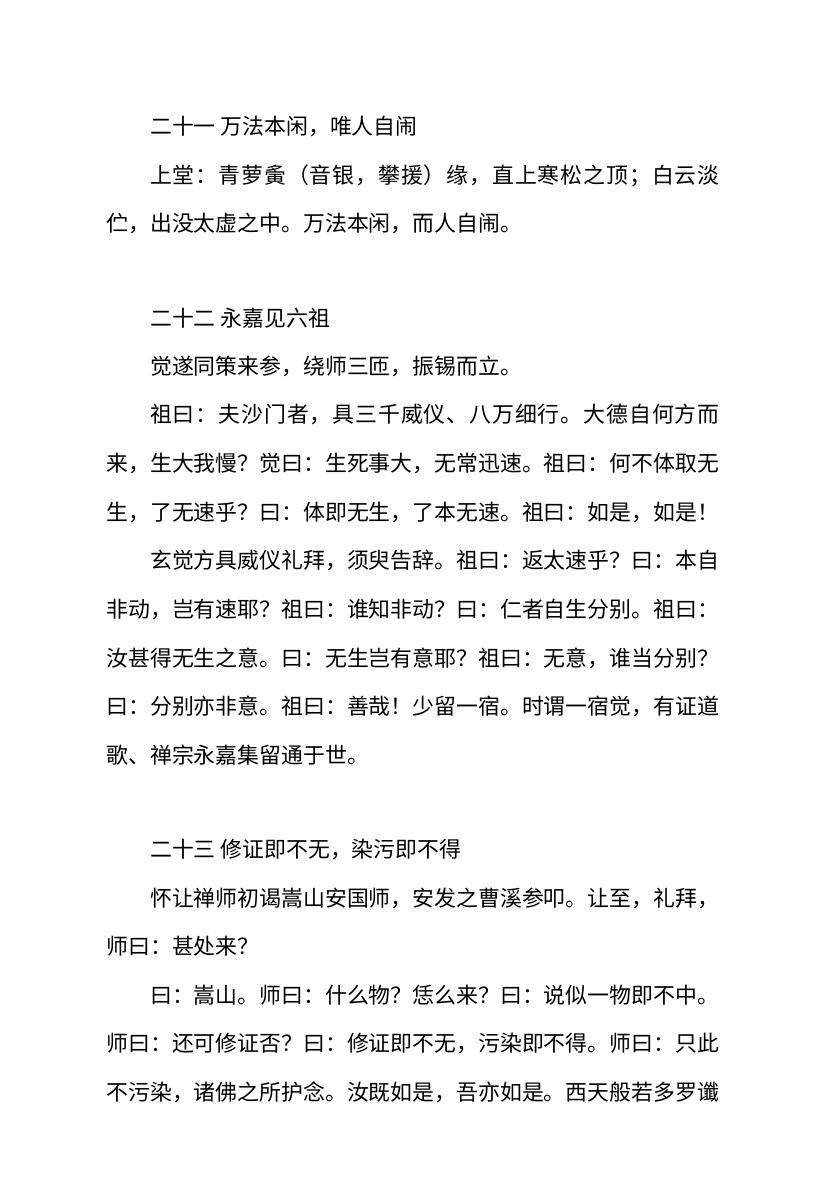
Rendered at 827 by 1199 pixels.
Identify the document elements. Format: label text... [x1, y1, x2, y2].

text 上堂：青萝夤（音银，攀援）缘，直上寒松之顶；白云淡伫，出没太虚之中。万法本闲，而人自闹。 [106, 157, 721, 238]
text 玄觉方具威仪礼拜，须臾告辞。祖曰：返太速乎？曰：本自非动，岂有速耶？祖曰：谁知非动？曰：仁者自生分别。祖曰：汝甚得无生之意。曰：无生岂有意耶？祖曰：无意，谁当分别？曰：分别亦非意。祖曰：善哉！少留一宿。时谓一宿觉，有证道歌、禅宗永嘉集留通于世。 [106, 543, 721, 770]
text 觉遂同策来参，绕师三匝，振锡而立。 [106, 348, 721, 381]
text 二十二 永嘉见六祖 [106, 300, 721, 333]
text 祖曰：夫沙门者，具三千威仪、八万细行。大德自何方而来，生大我慢？觉曰：生死事大，无常迅速。祖曰：何不体取无生，了无速乎？曰：体即无生，了本无速。祖曰：如是，如是！ [106, 397, 721, 527]
text 二十一 万法本闲，唯人自闹 [106, 109, 721, 141]
text 怀让禅师初谒嵩山安国师，安发之曹溪参叩。让至，礼拜，师曰：甚处来？ [106, 880, 721, 961]
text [106, 977, 721, 1107]
text 二十三 修证即不无，染污即不得 [106, 832, 721, 864]
